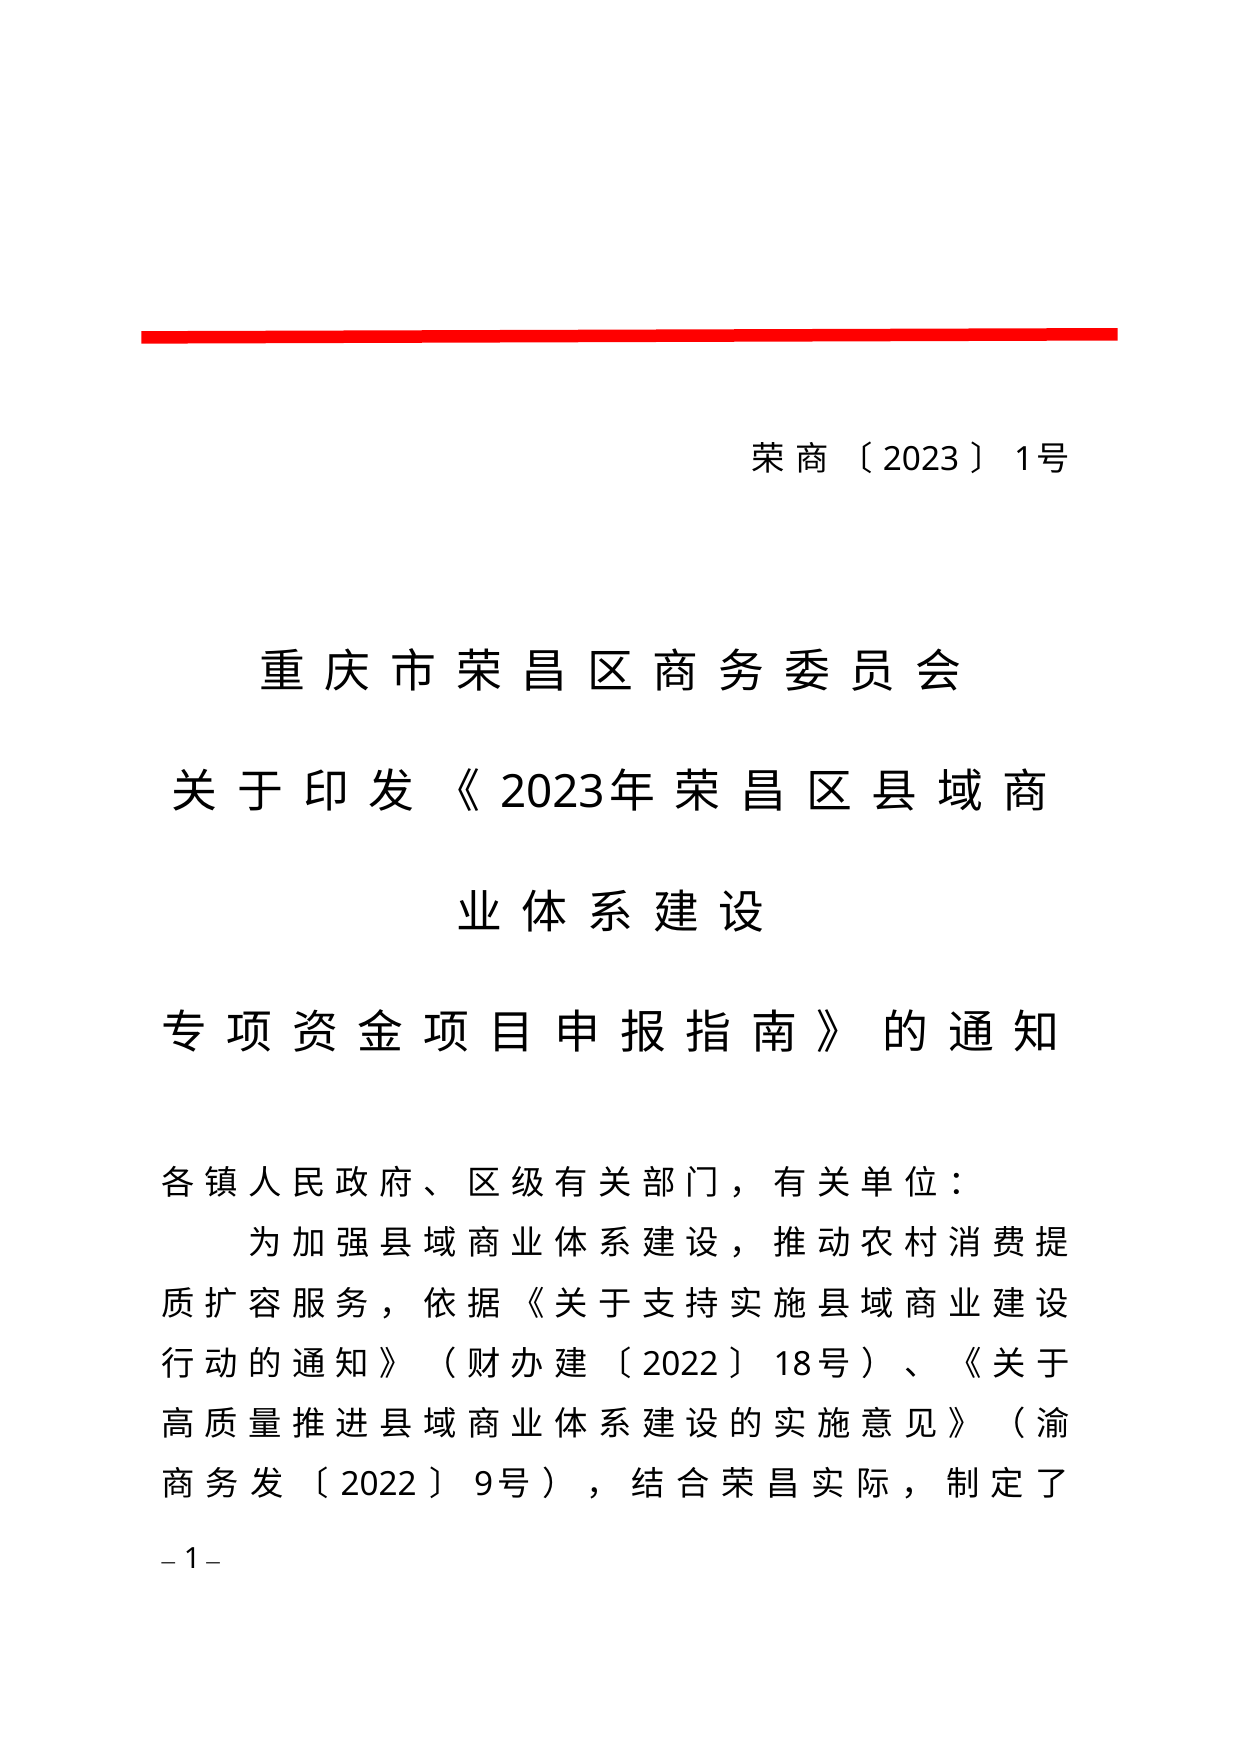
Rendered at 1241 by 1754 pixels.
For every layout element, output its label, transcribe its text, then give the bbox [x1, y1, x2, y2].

text 各镇人民政府、区级有关部门，有关单位： [161, 1149, 1079, 1210]
text 专项资金项目申报指南》的通知 [161, 969, 1079, 1089]
text 关于印发《2023年荣昌区县域商业体系建设 [161, 727, 1079, 969]
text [161, 1445, 1079, 1511]
text 荣商〔2023〕1号 [161, 426, 1079, 486]
text 重庆市荣昌区商务委员会 [161, 607, 1079, 727]
